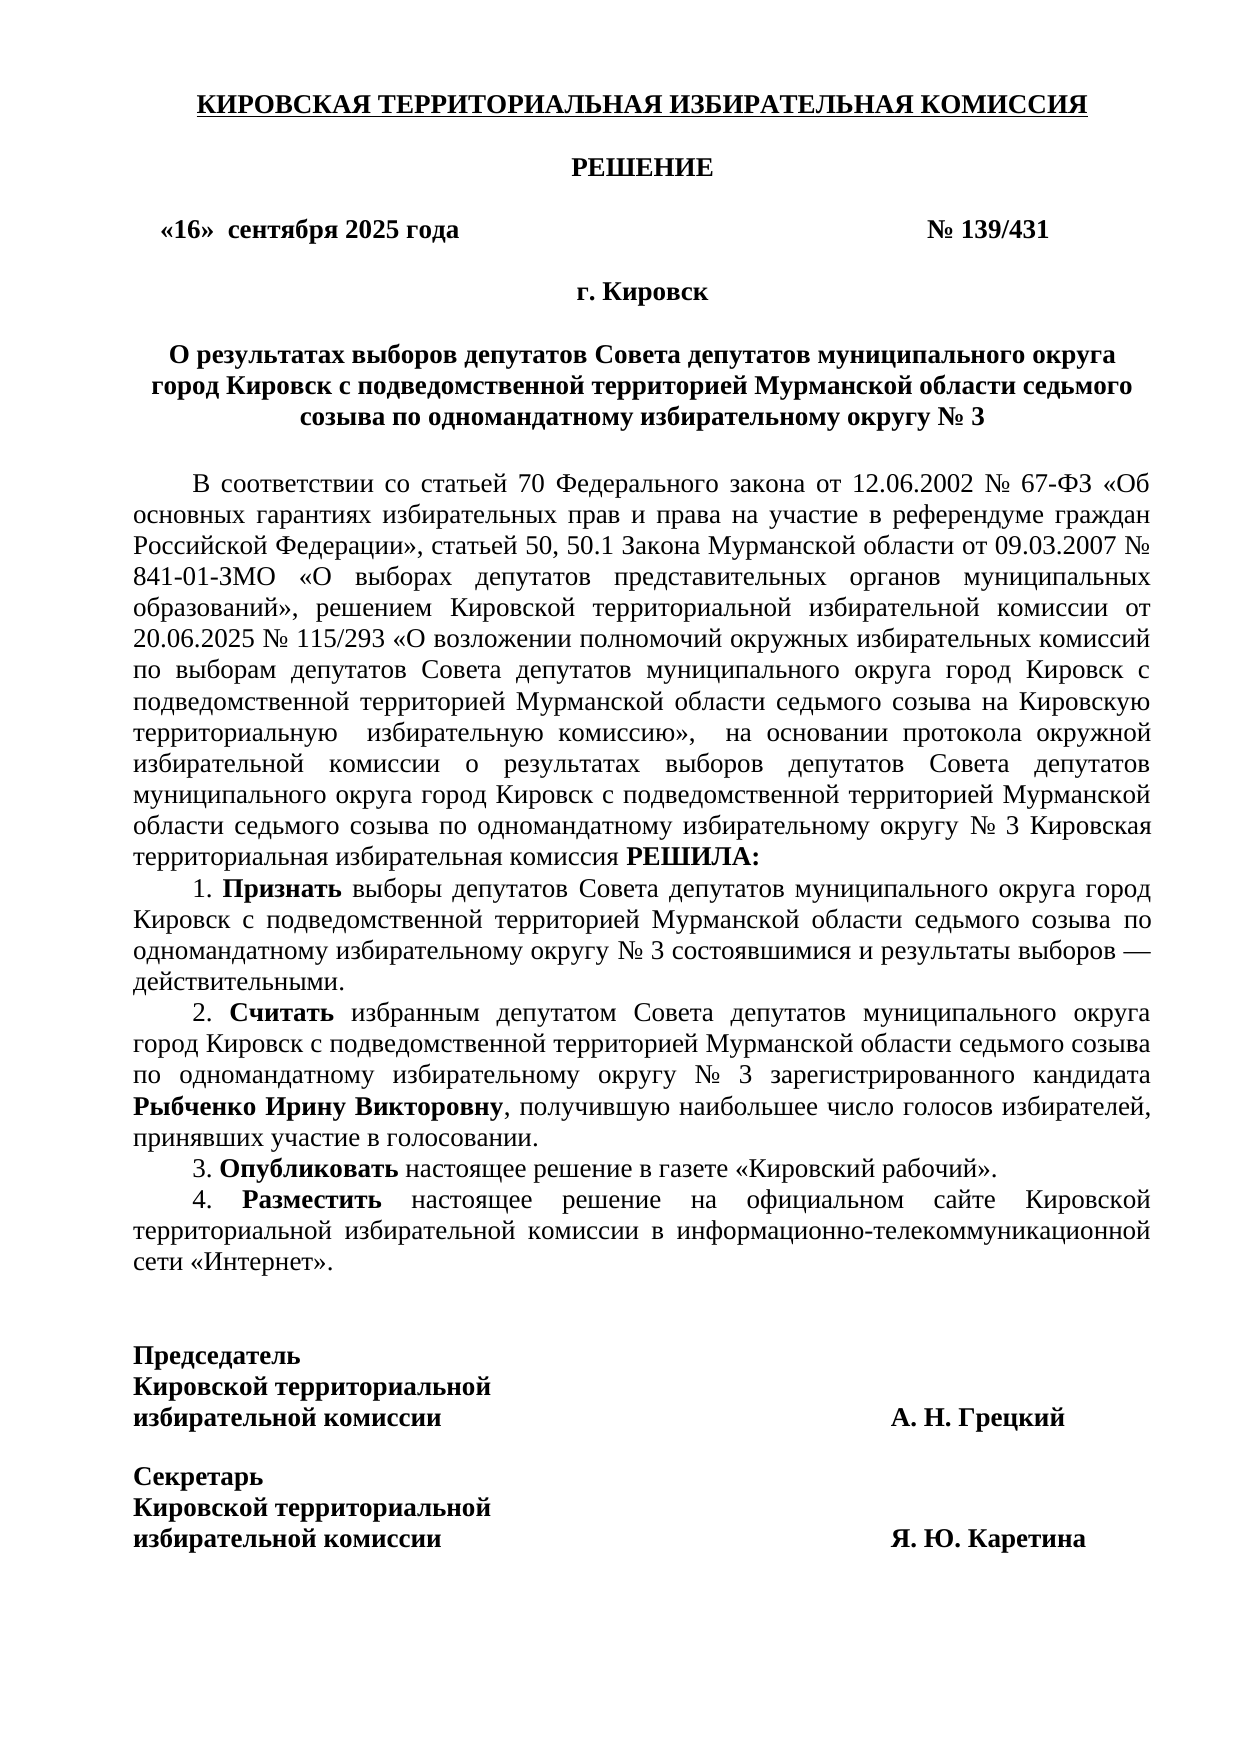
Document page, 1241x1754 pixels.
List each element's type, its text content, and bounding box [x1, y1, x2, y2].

text 1. Признать выборы депутатов Совета депутатов муниципального округа город Кировск с подведомственной территорией Мурманской области седьмого созыва по одномандатному избирательному округу № 3 состоявшимися и результаты выборов — действительными. [133, 872, 1152, 996]
text «16» сентября 2025 года № 139/431 [133, 213, 1152, 244]
text Председатель [133, 1339, 1152, 1370]
text РЕШЕНИЕ [133, 151, 1152, 182]
text 2. Считать избранным депутатом Совета депутатов муниципального округа город Кировск с подведомственной территорией Мурманской области седьмого созыва по одномандатному избирательному округу № 3 зарегистрированного кандидата Рыбченко Ирину Викторовну, получившую наибольшее число голосов избирателей, принявших участие в голосовании. [133, 996, 1152, 1152]
text О результатах выборов депутатов Совета депутатов муниципального округа город Кировск с подведомственной территорией Мурманской области седьмого созыва по одномандатному избирательному округу № 3 [133, 338, 1152, 431]
text г. Кировск [133, 276, 1152, 307]
text КИРОВСКАЯ ТЕРРИТОРИАЛЬНАЯ ИЗБИРАТЕЛЬНАЯ КОМИССИЯ [133, 89, 1152, 120]
text Кировской территориальной [133, 1370, 1152, 1401]
text 3. Опубликовать настоящее решение в газете «Кировский рабочий». [133, 1152, 1152, 1183]
text 4. Разместить настоящее решение на официальном сайте Кировской территориальной избирательной комиссии в информационно-телекоммуникационной сети «Интернет». [133, 1183, 1152, 1277]
text избирательной комиссии Я. Ю. Каретина [133, 1523, 1152, 1554]
text избирательной комиссии А. Н. Грецкий [133, 1401, 1152, 1432]
text Секретарь [133, 1460, 1152, 1491]
text Кировской территориальной [133, 1491, 1152, 1523]
text В соответствии со статьей 70 Федерального закона от 12.06.2002 № 67-ФЗ «Об основных гарантиях избирательных прав и права на участие в референдуме граждан Российской Федерации», статьей 50, 50.1 Закона Мурманской области от 09.03.2007 № 841-01-ЗМО «О выборах депутатов представительных органов муниципальных образований», решением Кировской территориальной избирательной комиссии от 20.06.2025 № 115/293 «О возложении полномочий окружных избирательных комиссий по выборам депутатов Совета депутатов муниципального округа город Кировск с подведомственной территорией Мурманской области седьмого созыва на Кировскую территориальную избирательную комиссию», на основании протокола окружной избирательной комиссии о результатах выборов депутатов Совета депутатов муниципального округа город Кировск с подведомственной территорией Мурманской области седьмого созыва по одномандатному избирательному округу № 3 Кировская территориальная избирательная комиссия РЕШИЛА: [133, 467, 1152, 872]
